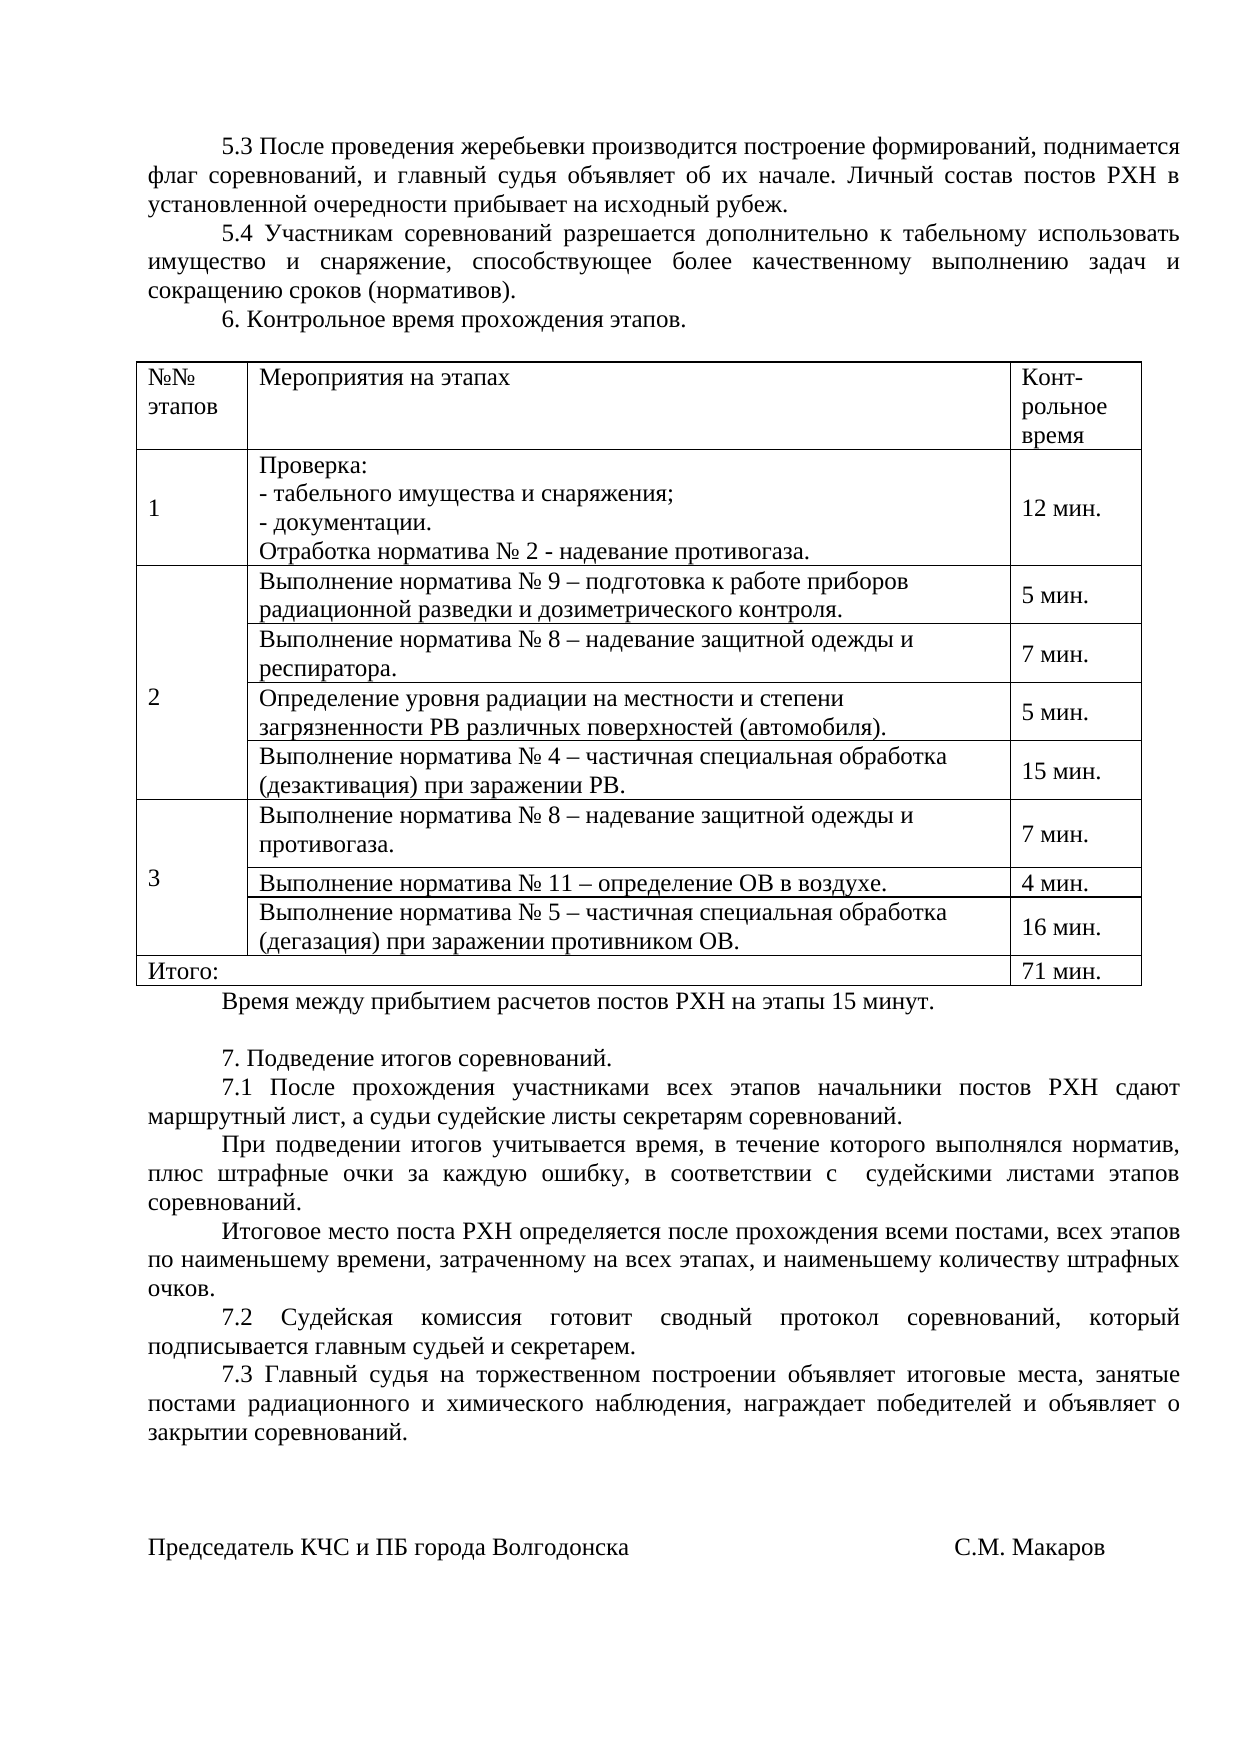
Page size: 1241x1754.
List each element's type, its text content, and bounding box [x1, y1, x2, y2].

table_header Конт- рольное время [1011, 363, 1141, 449]
text 6. Контрольное время прохождения этапов. [148, 304, 1181, 333]
table_cell 12 мин. [1011, 450, 1141, 565]
text 7. Подведение итогов соревнований. [148, 1043, 1181, 1072]
table_header Мероприятия на этапах [248, 363, 1010, 449]
table_header №№ этапов [137, 363, 247, 449]
table_cell 3 [137, 800, 247, 955]
table_cell 7 мин. [1011, 624, 1141, 682]
table_cell 2 [137, 566, 247, 799]
text 5.3 После проведения жеребьевки производится построение формирований, поднимается флаг соревнований, и главный судья объявляет об их начале. Личный состав постов РХН в установленной очередности прибывает на исходный рубеж. [148, 131, 1181, 218]
table_cell Итого: [137, 956, 1010, 985]
table_cell Выполнение норматива № 8 – надевание защитной одежды и респиратора. [248, 624, 1010, 682]
text 7.1 После прохождения участниками всех этапов начальники постов РХН сдают маршрутный лист, а судьи судейские листы секретарям соревнований. [148, 1072, 1181, 1129]
text При подведении итогов учитывается время, в течение которого выполнялся норматив, плюс штрафные очки за каждую ошибку, в соответствии с судейскими листами этапов соревнований. [148, 1129, 1181, 1216]
table_cell 71 мин. [1011, 956, 1141, 985]
table_cell 5 мин. [1011, 566, 1141, 623]
table_cell 16 мин. [1011, 898, 1141, 955]
table_cell Выполнение норматива № 8 – надевание защитной одежды и противогаза. [248, 800, 1010, 867]
table_cell 15 мин. [1011, 741, 1141, 799]
table_cell Определение уровня радиации на местности и степени загрязненности РВ различных поверхностей (автомобиля). [248, 683, 1010, 740]
table_cell Выполнение норматива № 5 – частичная специальная обработка (дегазация) при заражении противником ОВ. [248, 898, 1010, 955]
table_cell 4 мин. [1011, 868, 1141, 896]
text 5.4 Участникам соревнований разрешается дополнительно к табельному использовать имущество и снаряжение, способствующее более качественному выполнению задач и сокращению сроков (нормативов). [148, 218, 1181, 304]
text 7.2 Судейская комиссия готовит сводный протокол соревнований, который подписывается главным судьей и секретарем. [148, 1302, 1181, 1359]
text Время между прибытием расчетов постов РХН на этапы 15 минут. [148, 986, 1181, 1014]
text Итоговое место поста РХН определяется после прохождения всеми постами, всех этапов по наименьшему времени, затраченному на всех этапах, и наименьшему количеству штрафных очков. [148, 1216, 1181, 1302]
text Председатель КЧС и ПБ города Волгодонска С.М. Макаров [148, 1532, 1181, 1561]
table_cell Выполнение норматива № 11 – определение ОВ в воздухе. [248, 868, 1010, 896]
table_cell Выполнение норматива № 9 – подготовка к работе приборов радиационной разведки и дозиметрического контроля. [248, 566, 1010, 623]
table_cell Выполнение норматива № 4 – частичная специальная обработка (дезактивация) при заражении РВ. [248, 741, 1010, 799]
text 7.3 Главный судья на торжественном построении объявляет итоговые места, занятые постами радиационного и химического наблюдения, награждает победителей и объявляет о закрытии соревнований. [148, 1359, 1181, 1446]
table_cell 5 мин. [1011, 683, 1141, 740]
table_cell 1 [137, 450, 247, 565]
table_cell 7 мин. [1011, 800, 1141, 867]
table_cell Проверка: - табельного имущества и снаряжения; - документации. Отработка норматива № 2 - надевание противогаза. [248, 450, 1010, 565]
